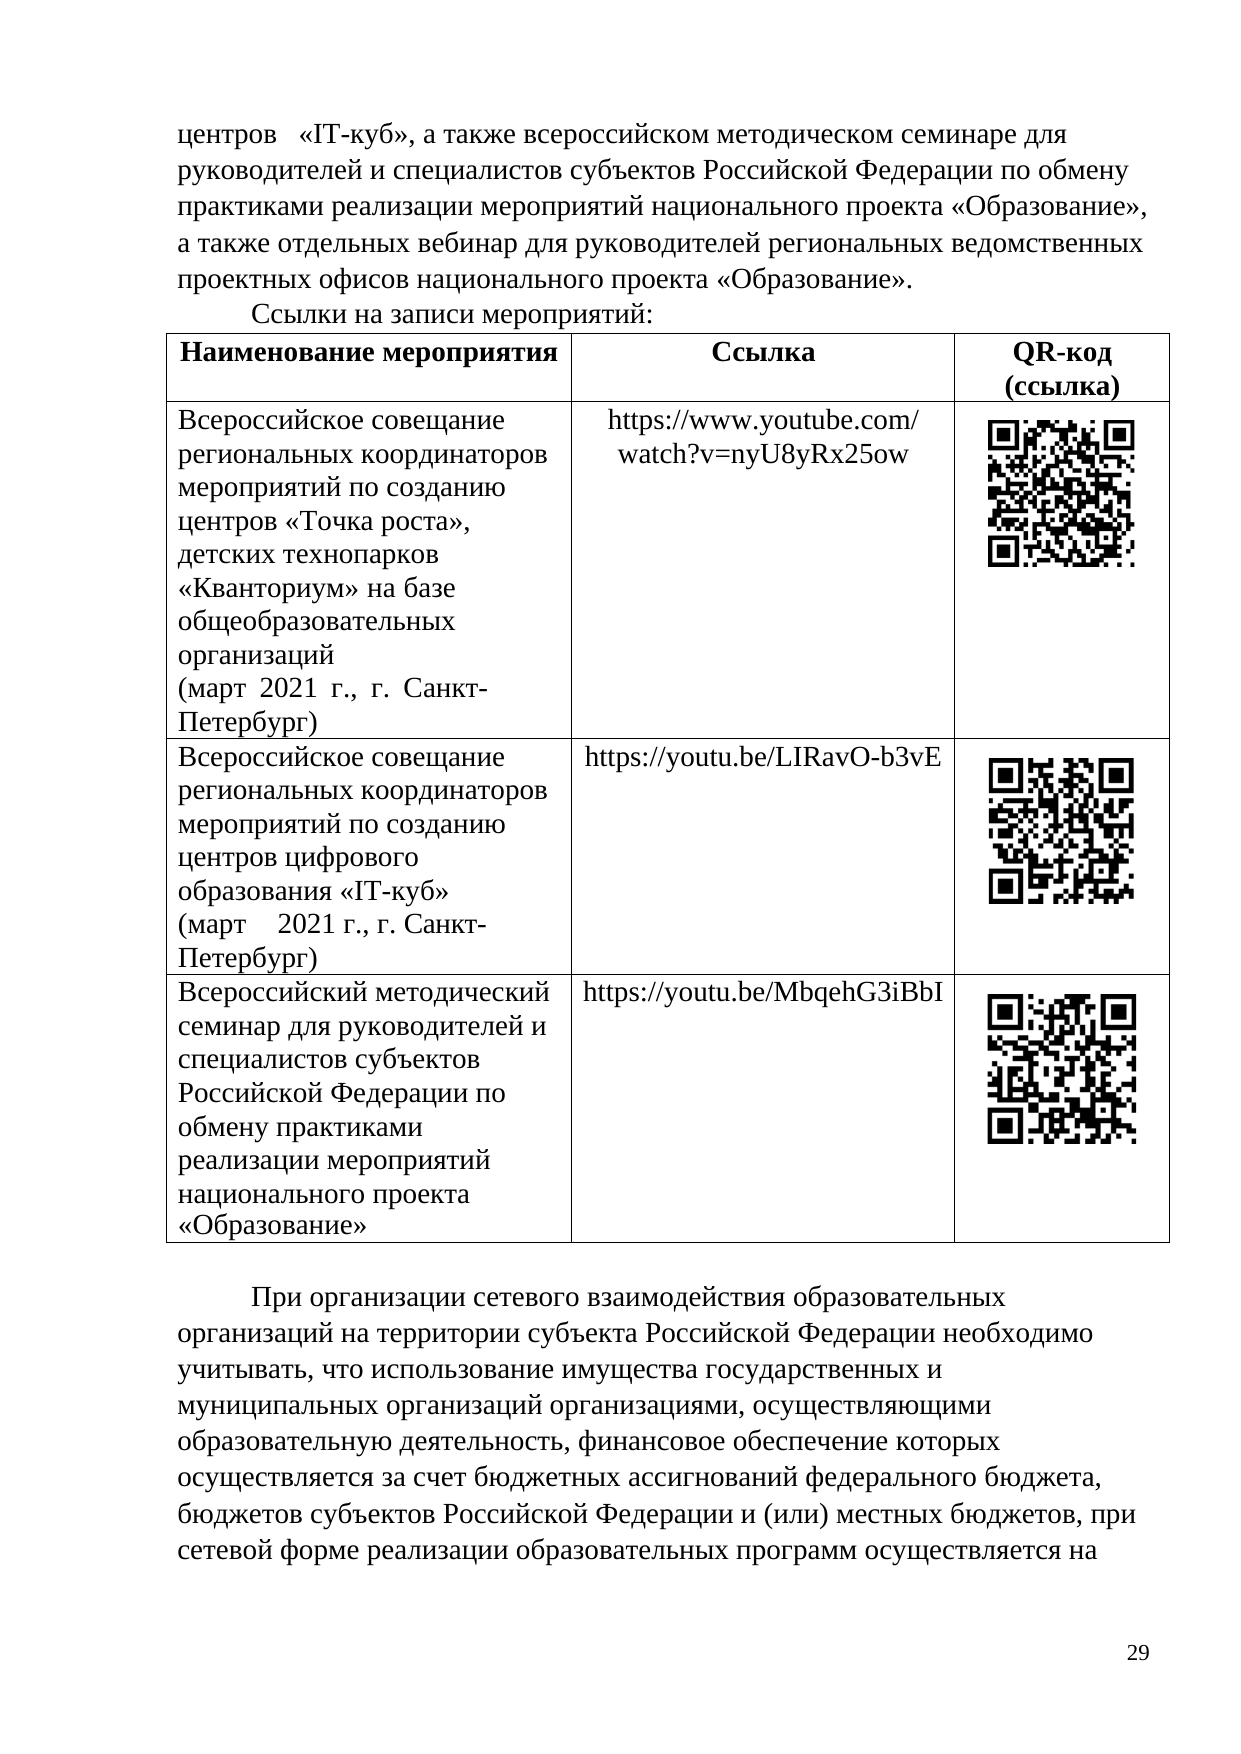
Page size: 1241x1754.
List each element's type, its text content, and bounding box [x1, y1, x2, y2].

table_header Ссылка [572, 334, 954, 401]
table_cell Всероссийский методический семинар для руководителей и специалистов субъектов Российской Федерации по обмену практиками реализации мероприятий национального проекта «Образование» [167, 975, 571, 1242]
picture [988, 758, 1134, 904]
table_header QR-код (ссылка) [955, 334, 1169, 401]
table_cell https://www.youtube.com/ watch?v=nyU8yRx25ow [572, 402, 954, 738]
picture [987, 994, 1137, 1144]
table_cell Всероссийское совещание региональных координаторов мероприятий по созданию центров «Точка роста», детских технопарков «Кванториум» на базе общеобразовательных организаций (март 2021 г., г. Санкт- Петербург) [167, 402, 571, 738]
table_cell [955, 402, 1169, 738]
table_cell https://youtu.be/MbqehG3iBbI [572, 975, 954, 1242]
table_cell [955, 739, 1169, 973]
picture [988, 420, 1135, 567]
table_cell Всероссийское совещание региональных координаторов мероприятий по созданию центров цифрового образования «IT-куб» (март 2021 г., г. Санкт- Петербург) [167, 739, 571, 973]
table_header Наименование мероприятия [167, 334, 571, 401]
text центров «IT-куб», а также всероссийском методическом семинаре для руководителей и специалистов субъектов Российской Федерации по обмену практиками реализации мероприятий национального проекта «Образование», а также отдельных вебинар для руководителей региональных ведомственных проектных офисов национального проекта «Образование». [177, 116, 1148, 294]
table_cell https://youtu.be/LIRavO-b3vE [572, 739, 954, 973]
text При организации сетевого взаимодействия образовательных организаций на территории субъекта Российской Федерации необходимо учитывать, что использование имущества государственных и муниципальных организаций организациями, осуществляющими образовательную деятельность, финансовое обеспечение которых осуществляется за счет бюджетных ассигнований федерального бюджета, бюджетов субъектов Российской Федерации и (или) местных бюджетов, при сетевой форме реализации образовательных программ осуществляется на [177, 1279, 1138, 1565]
table_cell [955, 975, 1169, 1242]
text Ссылки на записи мероприятий: [251, 297, 1213, 330]
